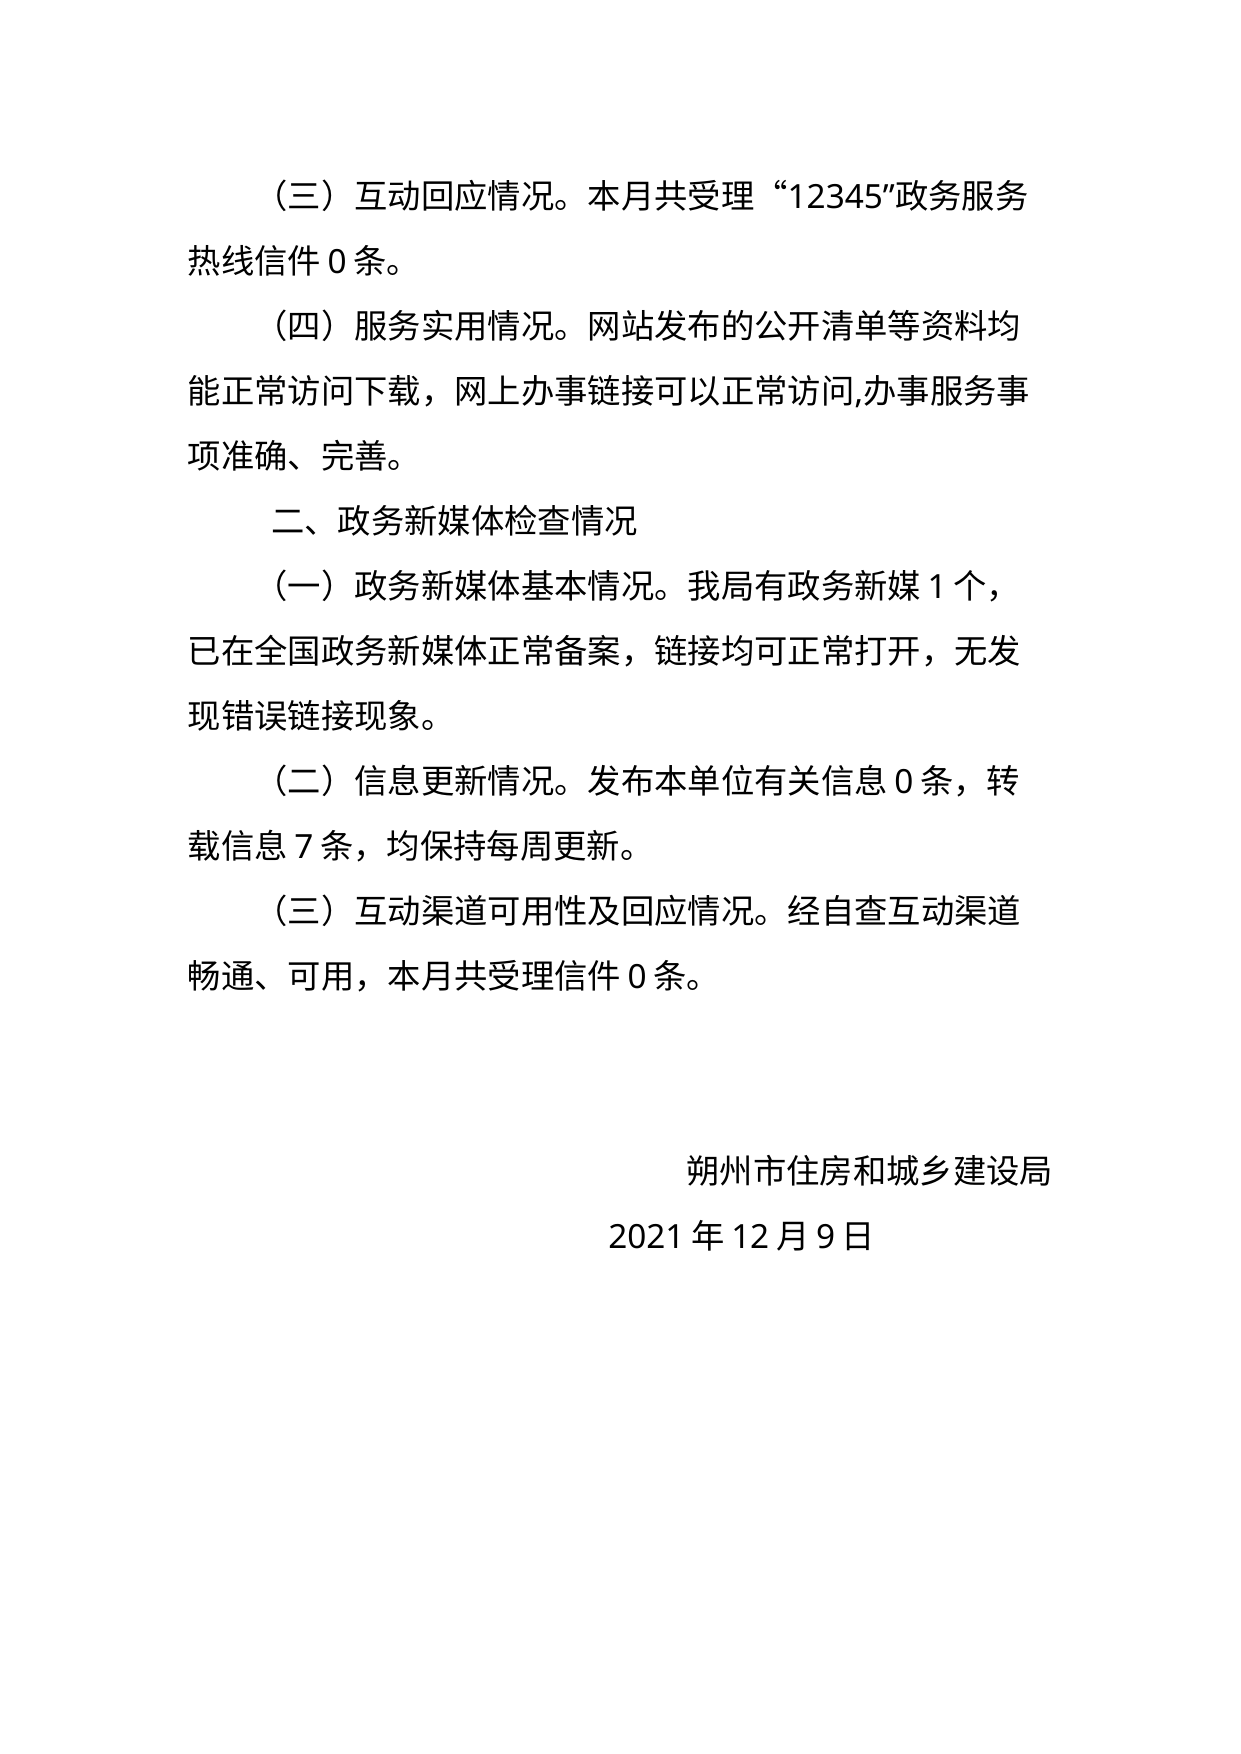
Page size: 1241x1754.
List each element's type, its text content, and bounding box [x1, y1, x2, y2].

text 朔州市住房和城乡建设局 [187, 1137, 1053, 1202]
text （三）互动回应情况。本月共受理“12345”政务服务热线信件0条。 [187, 162, 1053, 292]
text （二）信息更新情况。发布本单位有关信息0条，转载信息7条，均保持每周更新。 [187, 747, 1053, 877]
text （三）互动渠道可用性及回应情况。经自查互动渠道畅通、可用，本月共受理信件0条。 [187, 877, 1053, 1007]
text （一）政务新媒体基本情况。我局有政务新媒1个，已在全国政务新媒体正常备案，链接均可正常打开，无发现错误链接现象。 [187, 552, 1053, 747]
text 二、政务新媒体检查情况 [187, 487, 1053, 552]
text 2021年12月9日 [187, 1202, 1053, 1267]
text （四）服务实用情况。网站发布的公开清单等资料均能正常访问下载，网上办事链接可以正常访问,办事服务事项准确、完善。 [187, 292, 1053, 487]
